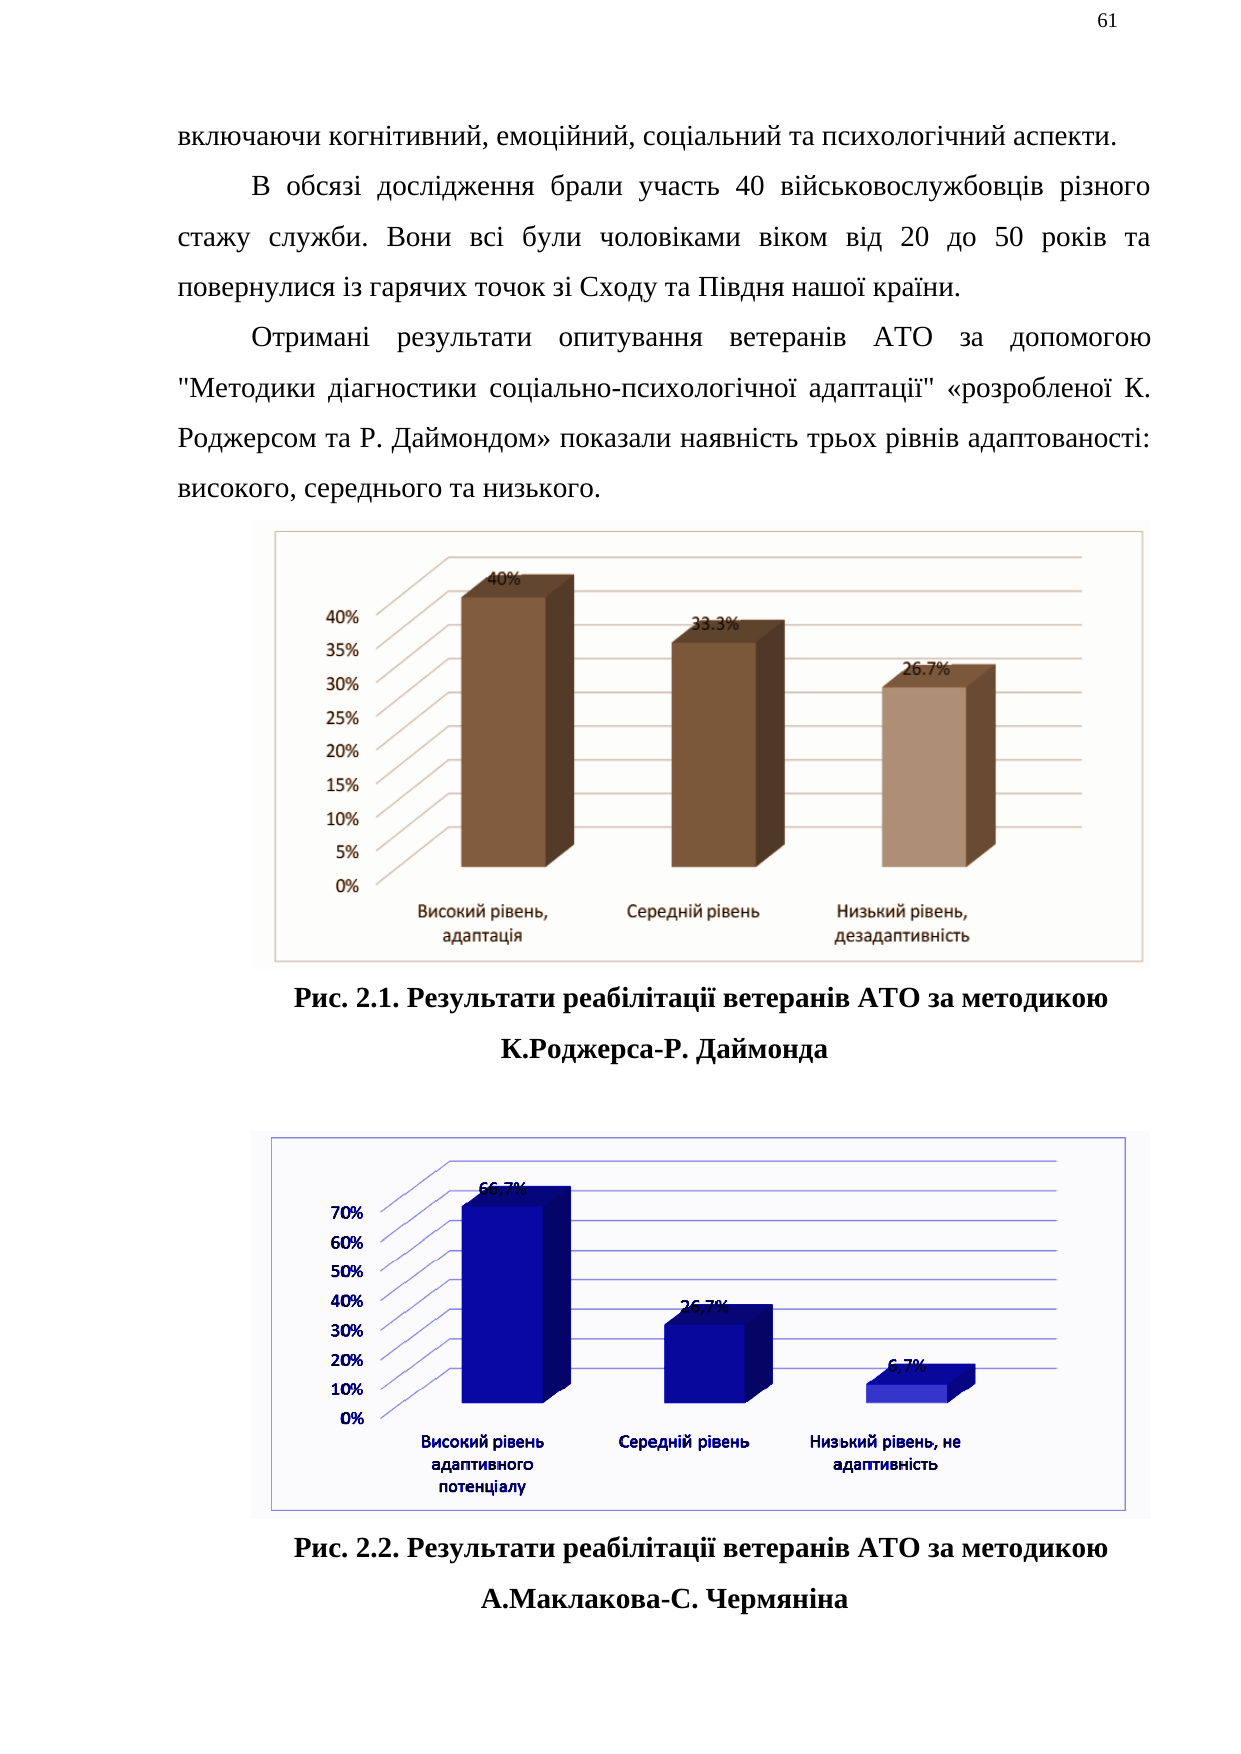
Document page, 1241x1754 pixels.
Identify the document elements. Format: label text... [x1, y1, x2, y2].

picture [250, 1131, 1150, 1519]
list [177, 118, 1152, 152]
text Рис. 2.2. Результати реабілітації ветеранів АТО за методикою А.Маклакова-С. Чермяніна [177, 1531, 1152, 1614]
picture [250, 520, 1152, 969]
text Рис. 2.1. Результати реабілітації ветеранів АТО за методикою К.Роджерса-Р. Даймонда [177, 981, 1152, 1064]
text В обсязі дослідження брали участь 40 військовослужбовців різного стажу служби. Вони всі були чоловіками віком від 20 до 50 років та повернулися із гарячих точок зі Сходу та Півдня нашої країни. [177, 168, 1152, 303]
text Отримані результати опитування ветеранів АТО за допомогою "Методики діагностики соціально-психологічної адаптації" «розробленої К. Роджерсом та Р. Даймондом» показали наявність трьох рівнів адаптованості: високого, середнього та низького. [177, 319, 1152, 504]
